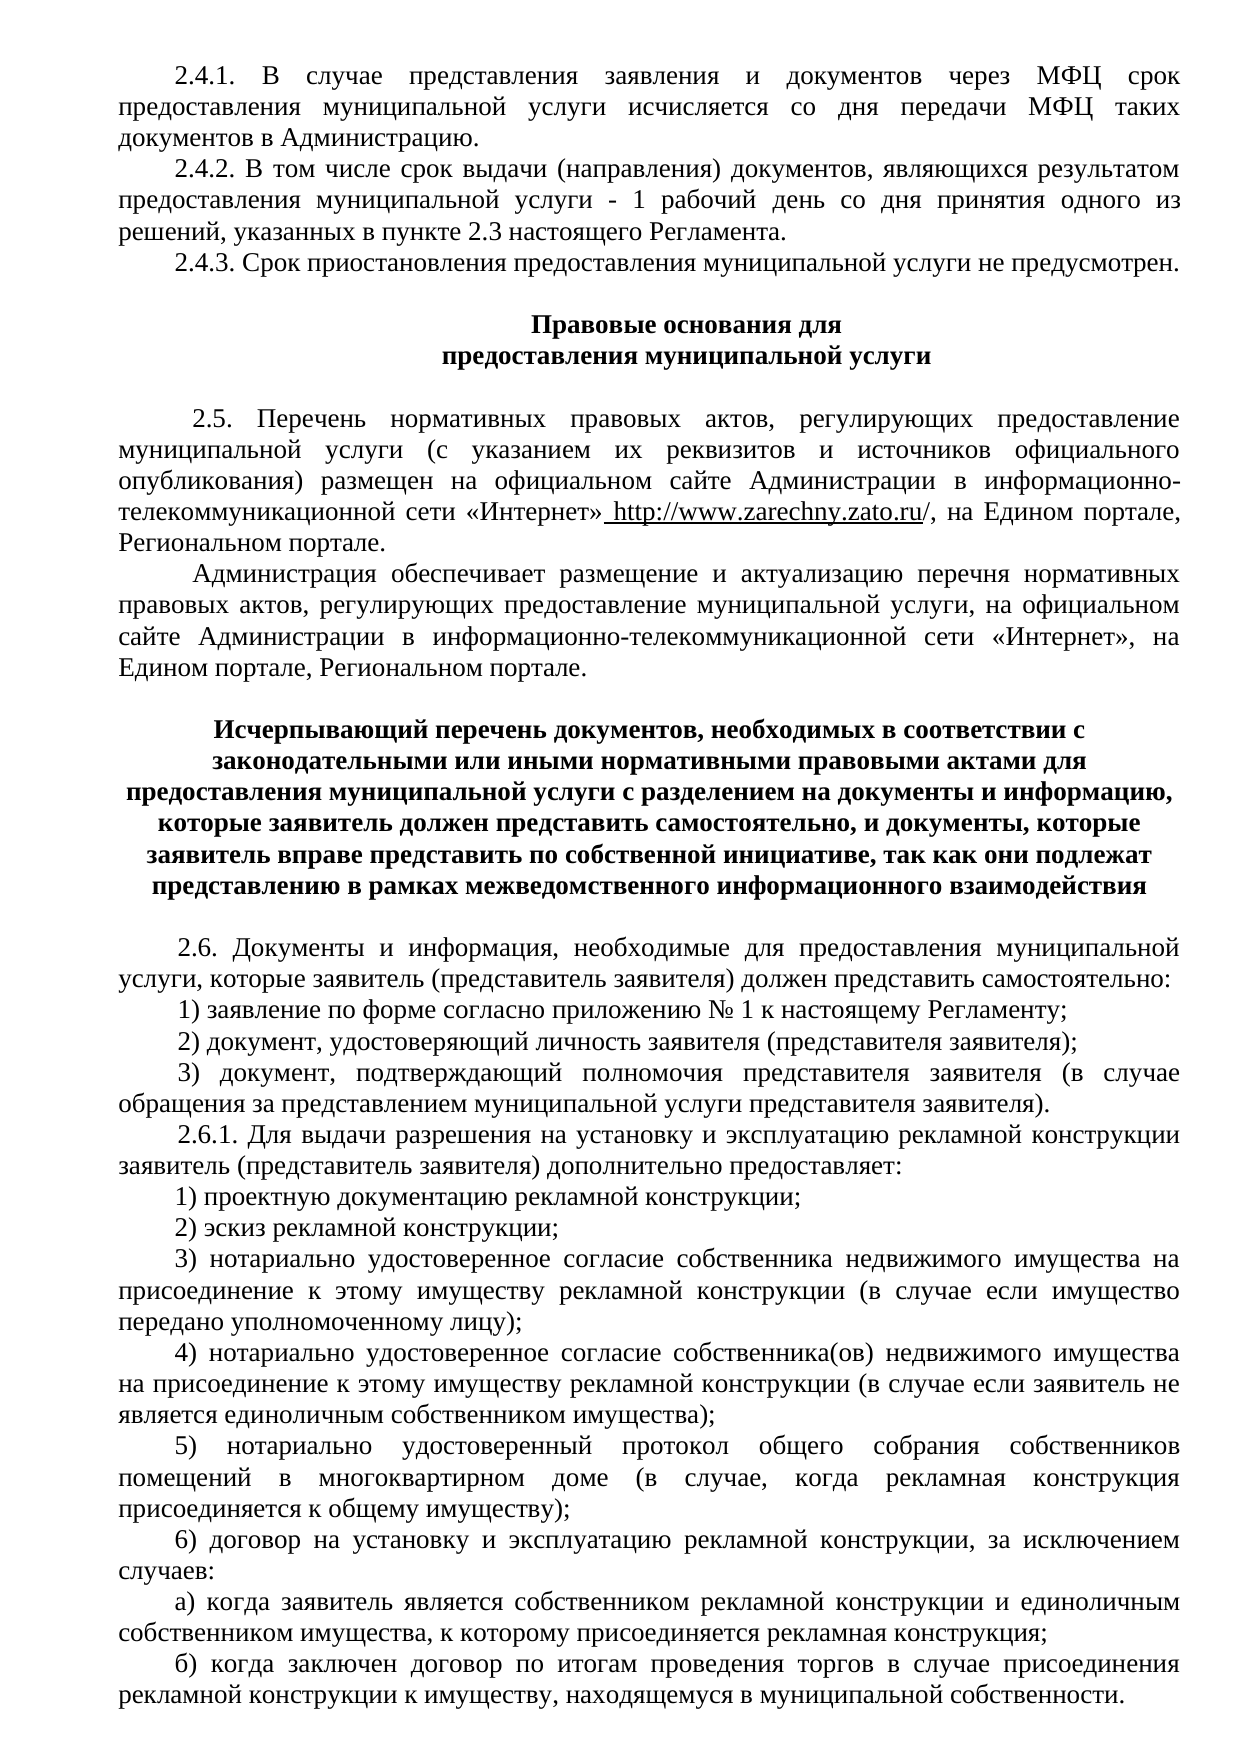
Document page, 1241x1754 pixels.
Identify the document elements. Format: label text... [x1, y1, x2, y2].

text 2) документ, удостоверяющий личность заявителя (представителя заявителя); [118, 1024, 1181, 1056]
title предоставления муниципальной услуги [118, 339, 1181, 371]
text 6) договор на установку и эксплуатацию рекламной конструкции, за исключением случаев: [118, 1523, 1181, 1585]
text 3) нотариально удостоверенное согласие собственника недвижимого имущества на присоединение к этому имуществу рекламной конструкции (в случае если имущество передано уполномоченному лицу); [118, 1243, 1181, 1336]
text 2.5. Перечень нормативных правовых актов, регулирующих предоставление муниципальной услуги (с указанием их реквизитов и источников официального опубликования) размещен на официальном сайте Администрации в информационно-телекоммуникационной сети «Интернет» http://www.zarechny.zato.ru/, на Едином портале, Региональном портале. [118, 402, 1181, 557]
text 4) нотариально удостоверенное согласие собственника(ов) недвижимого имущества на присоединение к этому имуществу рекламной конструкции (в случае если заявитель не является единоличным собственником имущества); [118, 1336, 1181, 1429]
text 1) проектную документацию рекламной конструкции; [118, 1180, 1181, 1211]
text 2.6. Документы и информация, необходимые для предоставления муниципальной услуги, которые заявитель (представитель заявителя) должен представить самостоятельно: [118, 931, 1181, 993]
text 2.4.1. В случае представления заявления и документов через МФЦ срок предоставления муниципальной услуги исчисляется со дня передачи МФЦ таких документов в Администрацию. [118, 59, 1181, 152]
text 5) нотариально удостоверенный протокол общего собрания собственников помещений в многоквартирном доме (в случае, когда рекламная конструкция присоединяется к общему имуществу); [118, 1429, 1181, 1523]
text 2.6.1. Для выдачи разрешения на установку и эксплуатацию рекламной конструкции заявитель (представитель заявителя) дополнительно предоставляет: [118, 1118, 1181, 1180]
text 2) эскиз рекламной конструкции; [118, 1211, 1181, 1243]
title Правовые основания для [118, 308, 1181, 339]
text 3) документ, подтверждающий полномочия представителя заявителя (в случае обращения за представлением муниципальной услуги представителя заявителя). [118, 1056, 1181, 1118]
text 2.4.3. Срок приостановления предоставления муниципальной услуги не предусмотрен. [118, 246, 1181, 277]
text 2.4.2. В том числе срок выдачи (направления) документов, являющихся результатом предоставления муниципальной услуги - 1 рабочий день со дня принятия одного из решений, указанных в пункте 2.3 настоящего Регламента. [118, 152, 1181, 246]
text Администрация обеспечивает размещение и актуализацию перечня нормативных правовых актов, регулирующих предоставление муниципальной услуги, на официальном сайте Администрации в информационно-телекоммуникационной сети «Интернет», на Едином портале, Региональном портале. [118, 557, 1181, 682]
text б) когда заключен договор по итогам проведения торгов в случае присоединения рекламной конструкции к имуществу, находящемуся в муниципальной собственности. [118, 1647, 1181, 1710]
text 1) заявление по форме согласно приложению № 1 к настоящему Регламенту; [118, 993, 1181, 1024]
text Исчерпывающий перечень документов, необходимых в соответствии с законодательными или иными нормативными правовыми актами для предоставления муниципальной услуги с разделением на документы и информацию, которые заявитель должен представить самостоятельно, и документы, которые заявитель вправе представить по собственной инициативе, так как они подлежат представлению в рамках межведомственного информационного взаимодействия [118, 713, 1181, 900]
text а) когда заявитель является собственником рекламной конструкции и единоличным собственником имущества, к которому присоединяется рекламная конструкция; [118, 1585, 1181, 1647]
